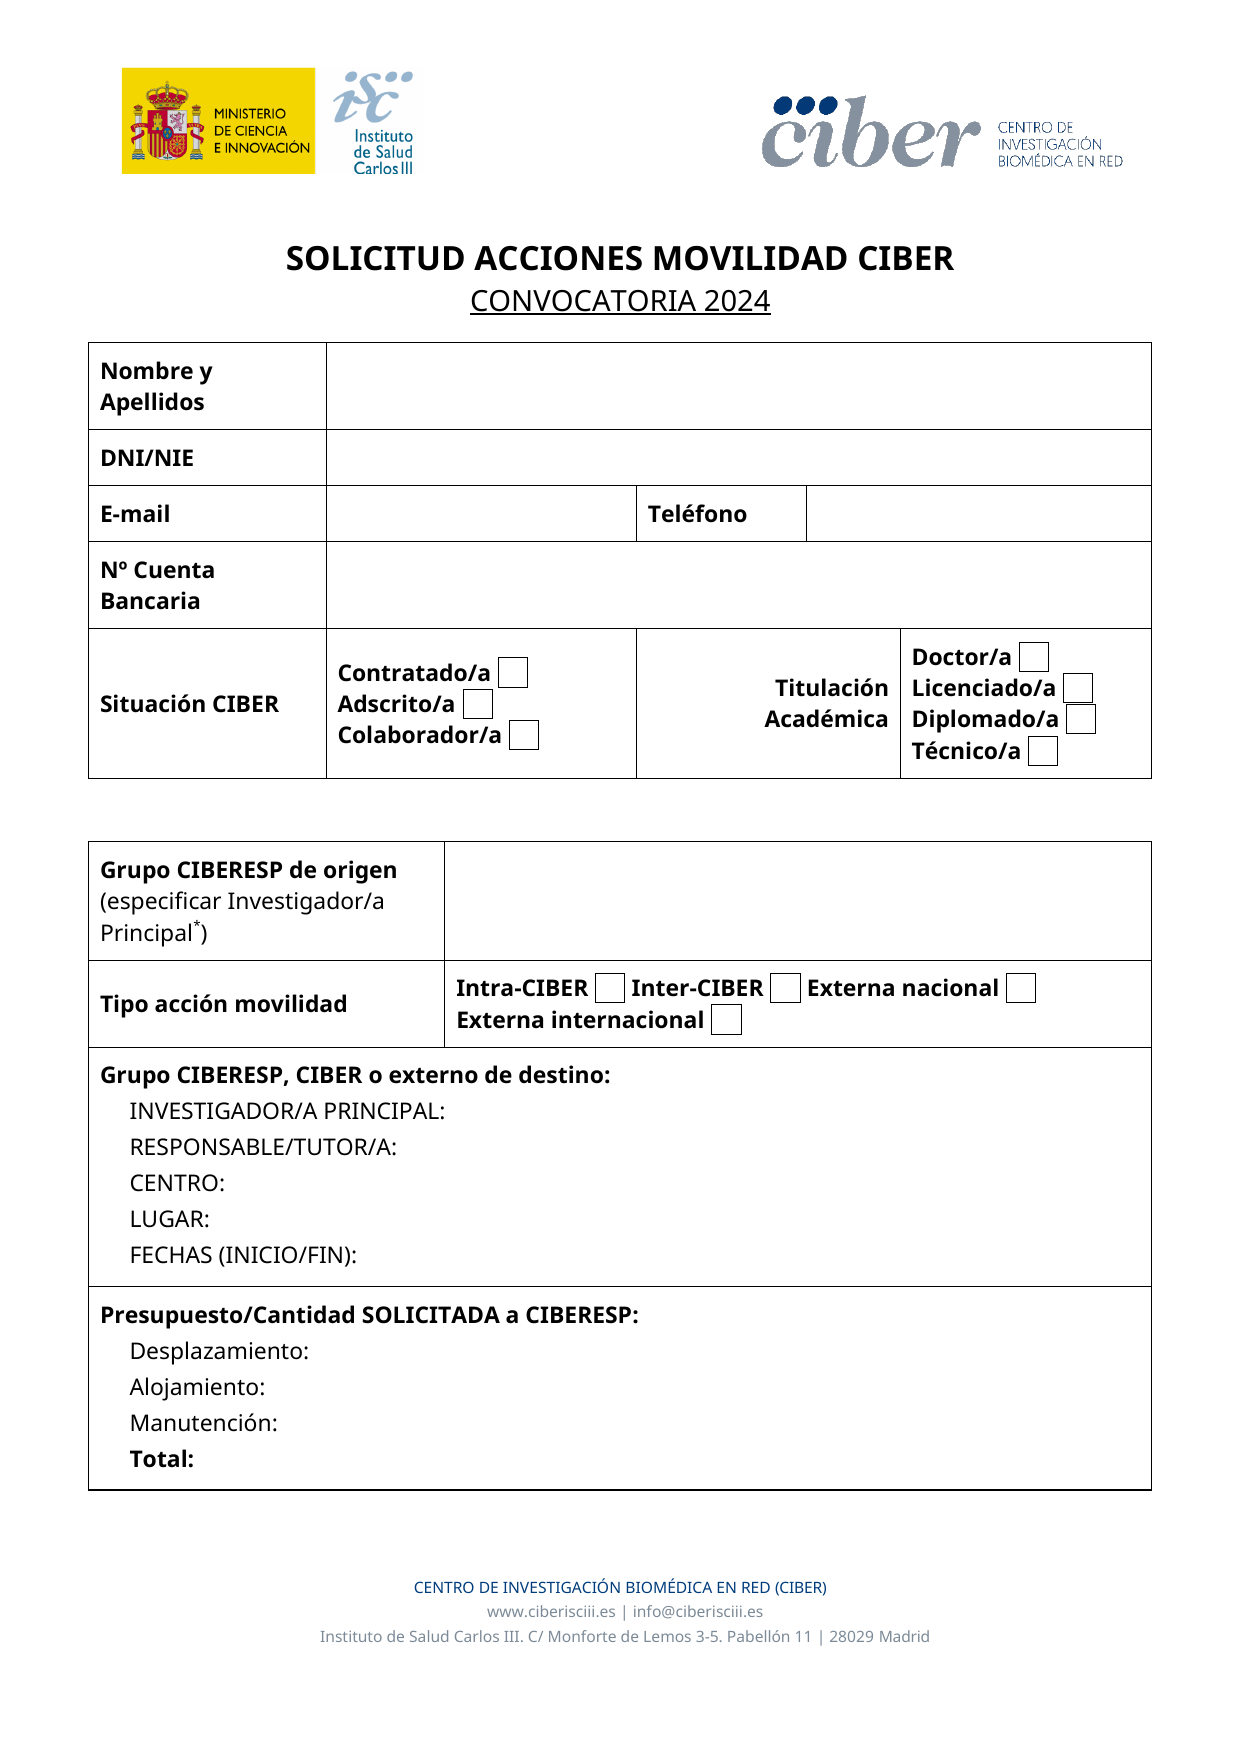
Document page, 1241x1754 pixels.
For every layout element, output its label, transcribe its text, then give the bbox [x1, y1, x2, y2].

table_cell DNI/NIE [89, 430, 326, 485]
table_cell [327, 542, 1151, 628]
picture [725, 59, 1160, 204]
table_header Nombre y Apellidos [89, 343, 326, 429]
table_header [327, 343, 1151, 429]
table_cell [327, 486, 636, 541]
table_cell Situación CIBER [89, 629, 326, 778]
picture [121, 67, 425, 174]
text SOLICITUD ACCIONES MOVILIDAD CIBER [75, 234, 1165, 280]
table_cell Teléfono [637, 486, 806, 541]
table_cell Presupuesto/Cantidad SOLICITADA a CIBERESP: Desplazamiento: Alojamiento: Manutención: Total: [89, 1287, 1151, 1489]
table_cell Doctor/a Licenciado/a Diplomado/a Técnico/a [901, 629, 1151, 778]
table_cell E-mail [89, 486, 326, 541]
text CONVOCATORIA 2024 [75, 280, 1165, 319]
table_header Grupo CIBERESP de origen (especificar Investigador/a Principal) [89, 842, 444, 959]
table_header [445, 842, 1151, 959]
table_cell Grupo CIBERESP, CIBER o externo de destino: INVESTIGADOR/A PRINCIPAL: RESPONSABLE/TUTOR/A: CENTRO: LUGAR: FECHAS (INICIO/FIN): [89, 1048, 1151, 1286]
table_cell [807, 486, 1151, 541]
table_cell Contratado/a Adscrito/a Colaborador/a [327, 629, 636, 778]
table_cell Titulación Académica [637, 629, 900, 778]
table_cell Tipo acción movilidad [89, 961, 444, 1047]
table_cell Nº Cuenta Bancaria [89, 542, 326, 628]
table_cell Intra-CIBER Inter-CIBER Externa nacional Externa internacional [445, 961, 1151, 1047]
table_cell [327, 430, 1151, 485]
